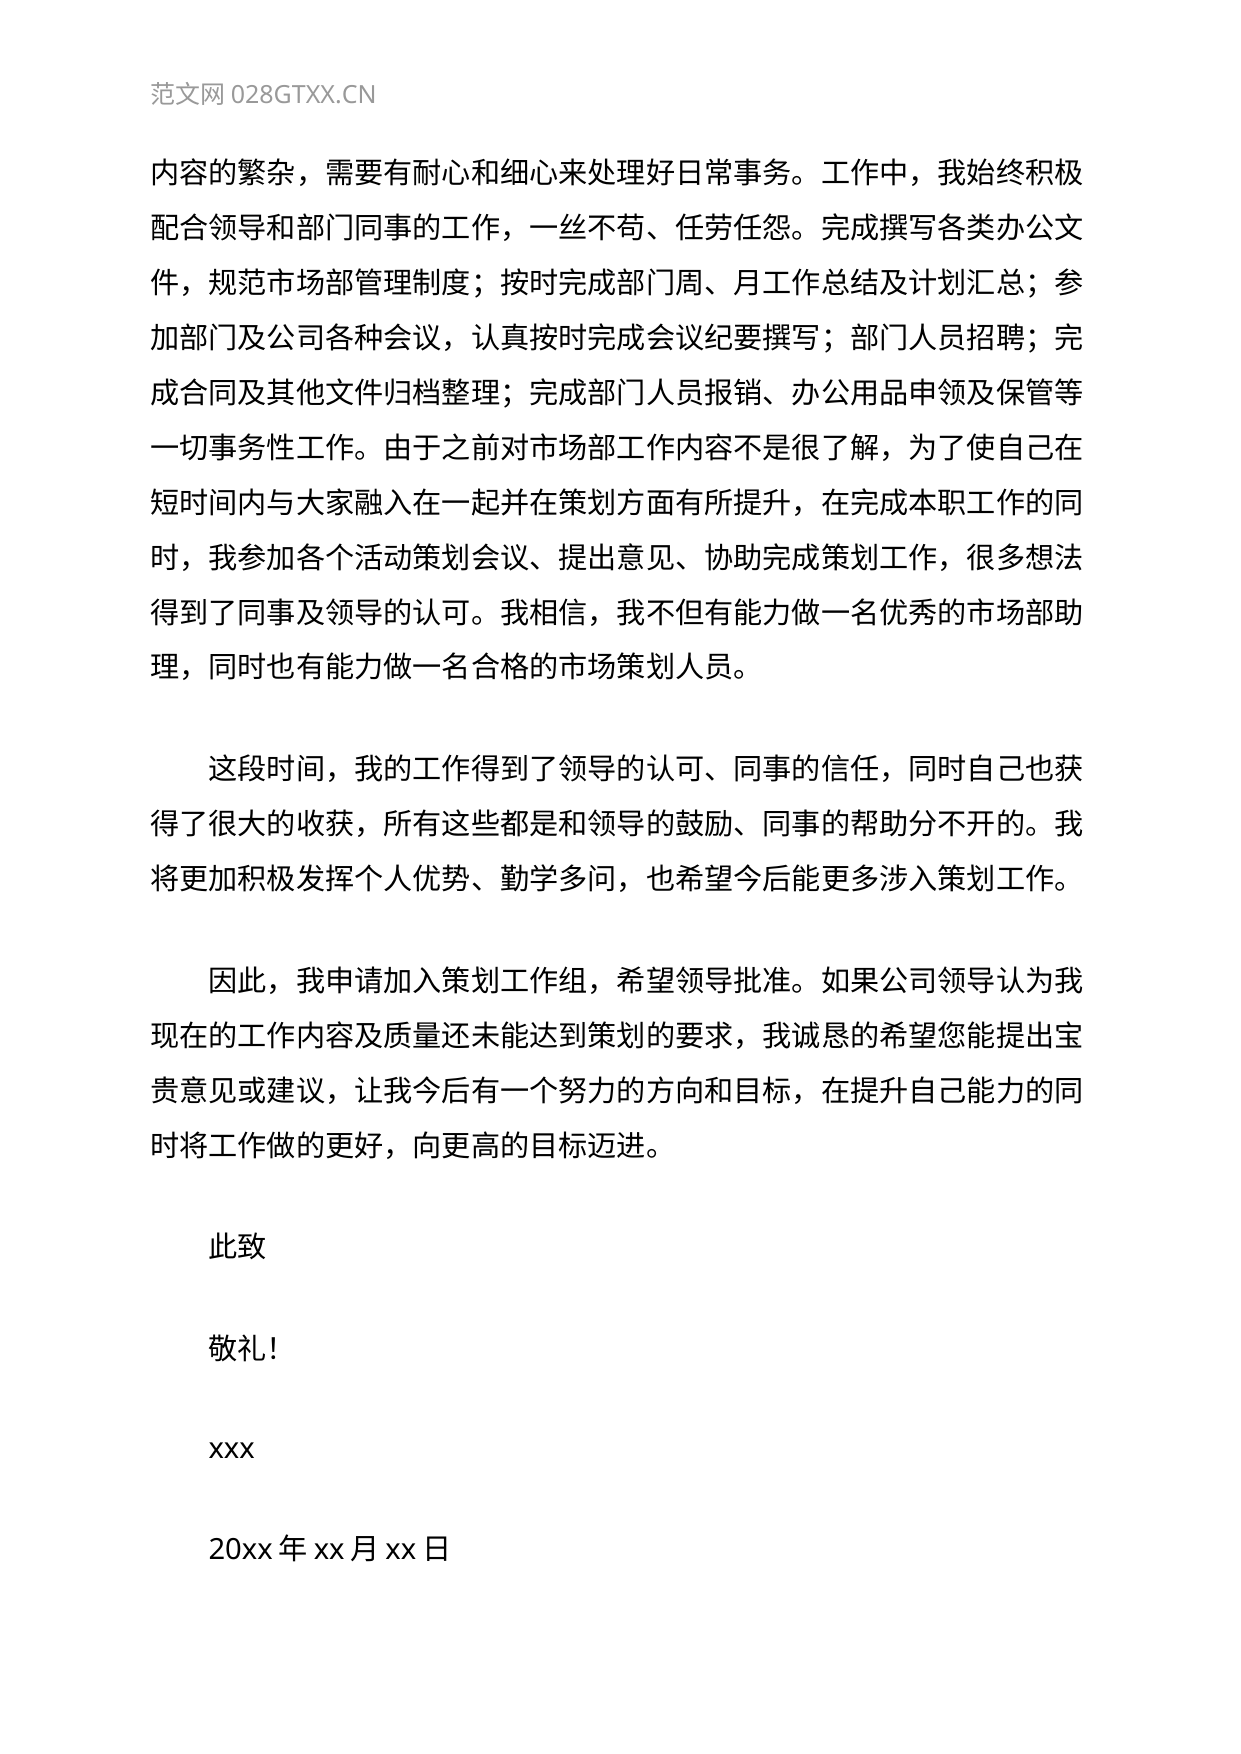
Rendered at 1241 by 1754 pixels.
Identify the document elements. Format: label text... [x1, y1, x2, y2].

text 敬礼！ [150, 1326, 1090, 1368]
text 因此，我申请加入策划工作组，希望领导批准。如果公司领导认为我现在的工作内容及质量还未能达到策划的要求，我诚恳的希望您能提出宝贵意见或建议，让我今后有一个努力的方向和目标，在提升自己能力的同时将工作做的更好，向更高的目标迈进。 [150, 957, 1090, 1164]
text xxx [150, 1427, 1090, 1467]
text 20xx年xx月xx日 [150, 1526, 1090, 1568]
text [150, 150, 1090, 686]
text 这段时间，我的工作得到了领导的认可、同事的信任，同时自己也获得了很大的收获，所有这些都是和领导的鼓励、同事的帮助分不开的。我将更加积极发挥个人优势、勤学多问，也希望今后能更多涉入策划工作。 [150, 746, 1090, 898]
text 此致 [150, 1224, 1090, 1266]
